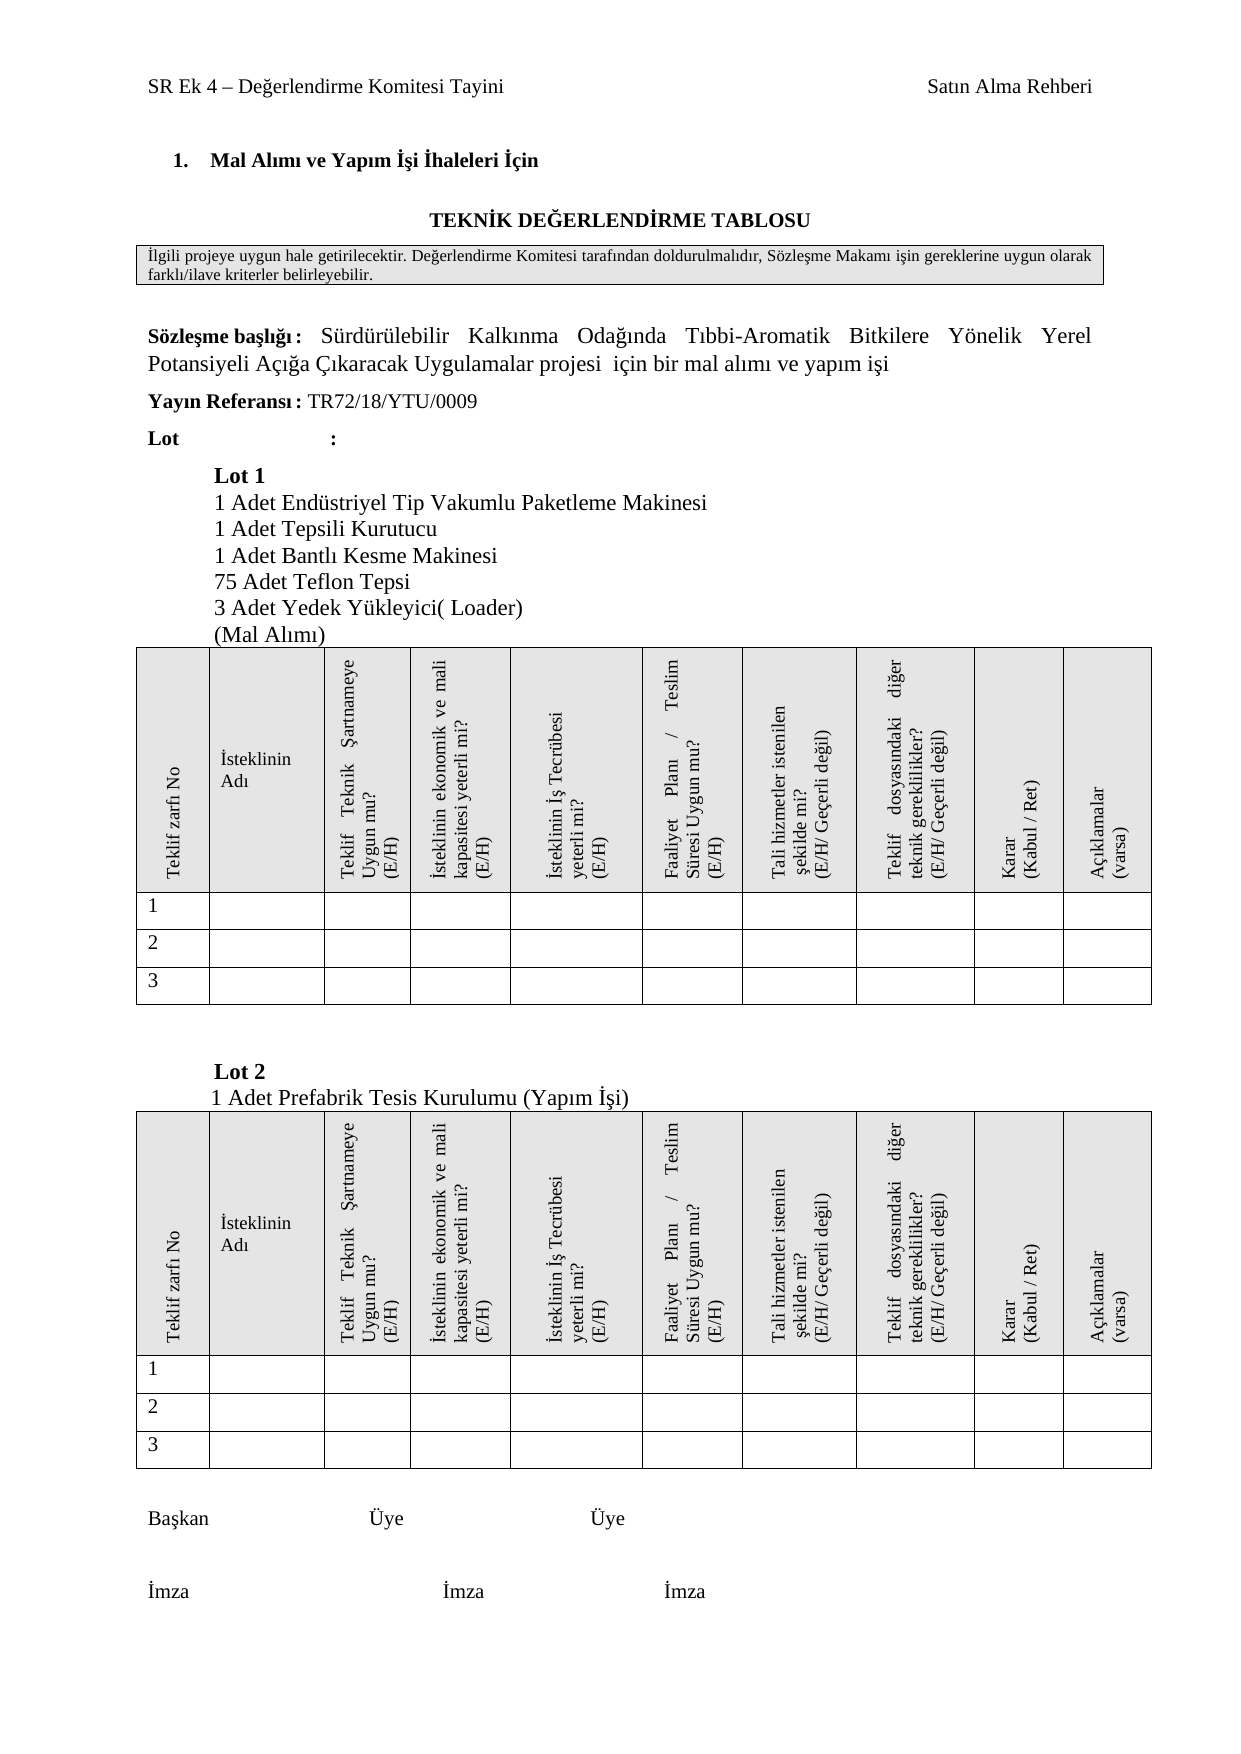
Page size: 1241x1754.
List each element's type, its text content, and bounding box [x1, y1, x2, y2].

table_header Teklif Teknik Şartnameye Uygun mu? (E/H) [325, 1112, 410, 1355]
table_header Açıklamalar (varsa) [1064, 1112, 1151, 1355]
table_cell 3 [137, 1432, 209, 1468]
table_cell [975, 1394, 1063, 1431]
table_cell [975, 893, 1063, 929]
table_cell [1064, 930, 1151, 967]
table_cell [411, 1432, 510, 1468]
table_header Karar (Kabul / Ret) [975, 648, 1063, 892]
table_cell [511, 1394, 642, 1431]
text Sözleşme başlığı : Sürdürülebilir Kalkınma Odağında Tıbbi-Aromatik Bitkilere Yönelik Yerel Potansiyeli Açığa Çıkaracak Uygulamalar projesi için bir mal alımı ve yapım işi [148, 322, 1093, 377]
table_header Karar (Kabul / Ret) [975, 1112, 1063, 1355]
table_header İsteklinin ekonomik ve mali kapasitesi yeterli mi? (E/H) [411, 1112, 510, 1355]
text 75 Adet Teflon Tepsi [214, 568, 1093, 594]
table_cell [643, 930, 742, 967]
table_cell [857, 1394, 974, 1431]
table_cell [975, 930, 1063, 967]
text Başkan Üye Üye [148, 1506, 1093, 1530]
table_header Teklif dosyasındaki diğer teknik gereklilikler? (E/H/ Geçerli değil) [857, 648, 974, 892]
table_cell [1064, 893, 1151, 929]
table_cell 2 [137, 1394, 209, 1431]
table_cell [411, 893, 510, 929]
table_cell [511, 1432, 642, 1468]
table_cell [511, 968, 642, 1004]
text 1 Adet Prefabrik Tesis Kurulumu (Yapım İşi) [148, 1084, 1093, 1111]
table_cell [975, 1356, 1063, 1393]
table_header Teklif zarfı No [137, 1112, 209, 1355]
table_cell [411, 1394, 510, 1431]
table_cell 1 [137, 893, 209, 929]
table_cell [857, 893, 974, 929]
table_cell [643, 1432, 742, 1468]
text 1 Adet Tepsili Kurutucu [214, 515, 1093, 542]
text Yayın Referansı : TR72/18/YTU/0009 [148, 389, 1093, 413]
table_cell [743, 968, 856, 1004]
table_header İsteklinin ekonomik ve mali kapasitesi yeterli mi? (E/H) [411, 648, 510, 892]
table_cell [325, 930, 410, 967]
table_cell [975, 968, 1063, 1004]
text TEKNİK DEĞERLENDİRME TABLOSU [148, 208, 1093, 232]
table_header Teklif Teknik Şartnameye Uygun mu? (E/H) [325, 648, 410, 892]
table_cell 2 [137, 930, 209, 967]
table_header Teklif dosyasındaki diğer teknik gereklilikler? (E/H/ Geçerli değil) [857, 1112, 974, 1355]
table_header Faaliyet Planı / Teslim Süresi Uygun mu? (E/H) [643, 648, 742, 892]
table_cell [1064, 968, 1151, 1004]
table_cell [1064, 1356, 1151, 1393]
table_header İsteklinin İş Tecrübesi yeterli mi? (E/H) [511, 1112, 642, 1355]
text Lot : [148, 426, 1093, 450]
table_cell [743, 930, 856, 967]
table_cell [857, 1432, 974, 1468]
table_header Tali hizmetler istenilen şekilde mi? (E/H/ Geçerli değil) [743, 1112, 856, 1355]
table_cell [210, 930, 324, 967]
table_cell [743, 1432, 856, 1468]
table_header Teklif zarfı No [137, 648, 209, 892]
table_cell [325, 1394, 410, 1431]
table_cell [210, 1356, 324, 1393]
table_cell [743, 1356, 856, 1393]
table_cell [325, 893, 410, 929]
table_header Faaliyet Planı / Teslim Süresi Uygun mu? (E/H) [643, 1112, 742, 1355]
text 1 Adet Endüstriyel Tip Vakumlu Paketleme Makinesi [214, 489, 1093, 515]
table_cell [511, 1356, 642, 1393]
table_cell [411, 930, 510, 967]
table_cell [210, 1432, 324, 1468]
table_cell [325, 1356, 410, 1393]
table_header İsteklinin Adı [210, 1112, 324, 1355]
table_header İsteklinin İş Tecrübesi yeterli mi? (E/H) [511, 648, 642, 892]
table_cell [857, 1356, 974, 1393]
table_cell 3 [137, 968, 209, 1004]
table_cell 1 [137, 1356, 209, 1393]
list Mal Alımı ve Yapım İşi İhaleleri İçin [173, 148, 1093, 172]
table_cell [643, 968, 742, 1004]
table_cell [210, 968, 324, 1004]
table_cell [210, 893, 324, 929]
table_cell [511, 930, 642, 967]
table_cell [411, 1356, 510, 1393]
table_cell [743, 1394, 856, 1431]
table_cell [743, 893, 856, 929]
text Lot 1 [214, 463, 1093, 489]
table_cell [1064, 1432, 1151, 1468]
text 3 Adet Yedek Yükleyici( Loader) [214, 594, 1093, 621]
table_cell [511, 893, 642, 929]
table_cell [643, 893, 742, 929]
table_header Açıklamalar (varsa) [1064, 648, 1151, 892]
table_cell [411, 968, 510, 1004]
table_header İsteklinin Adı [210, 648, 324, 892]
text (Mal Alımı) [214, 621, 1093, 647]
table_header İlgili projeye uygun hale getirilecektir. Değerlendirme Komitesi tarafından doldurulmalıdır, Sözleşme Makamı işin gereklerine uygun olarak farklı/ilave kriterler belirleyebilir. [137, 246, 1103, 284]
table_cell [975, 1432, 1063, 1468]
table_header Tali hizmetler istenilen şekilde mi? (E/H/ Geçerli değil) [743, 648, 856, 892]
text İmza İmza İmza [148, 1579, 1093, 1603]
table_cell [325, 1432, 410, 1468]
table_cell [857, 930, 974, 967]
table_cell [643, 1356, 742, 1393]
text 1 Adet Bantlı Kesme Makinesi [214, 542, 1093, 568]
table_cell [210, 1394, 324, 1431]
text Lot 2 [214, 1058, 1093, 1084]
table_cell [325, 968, 410, 1004]
table_cell [857, 968, 974, 1004]
table_cell [643, 1394, 742, 1431]
table_cell [1064, 1394, 1151, 1431]
